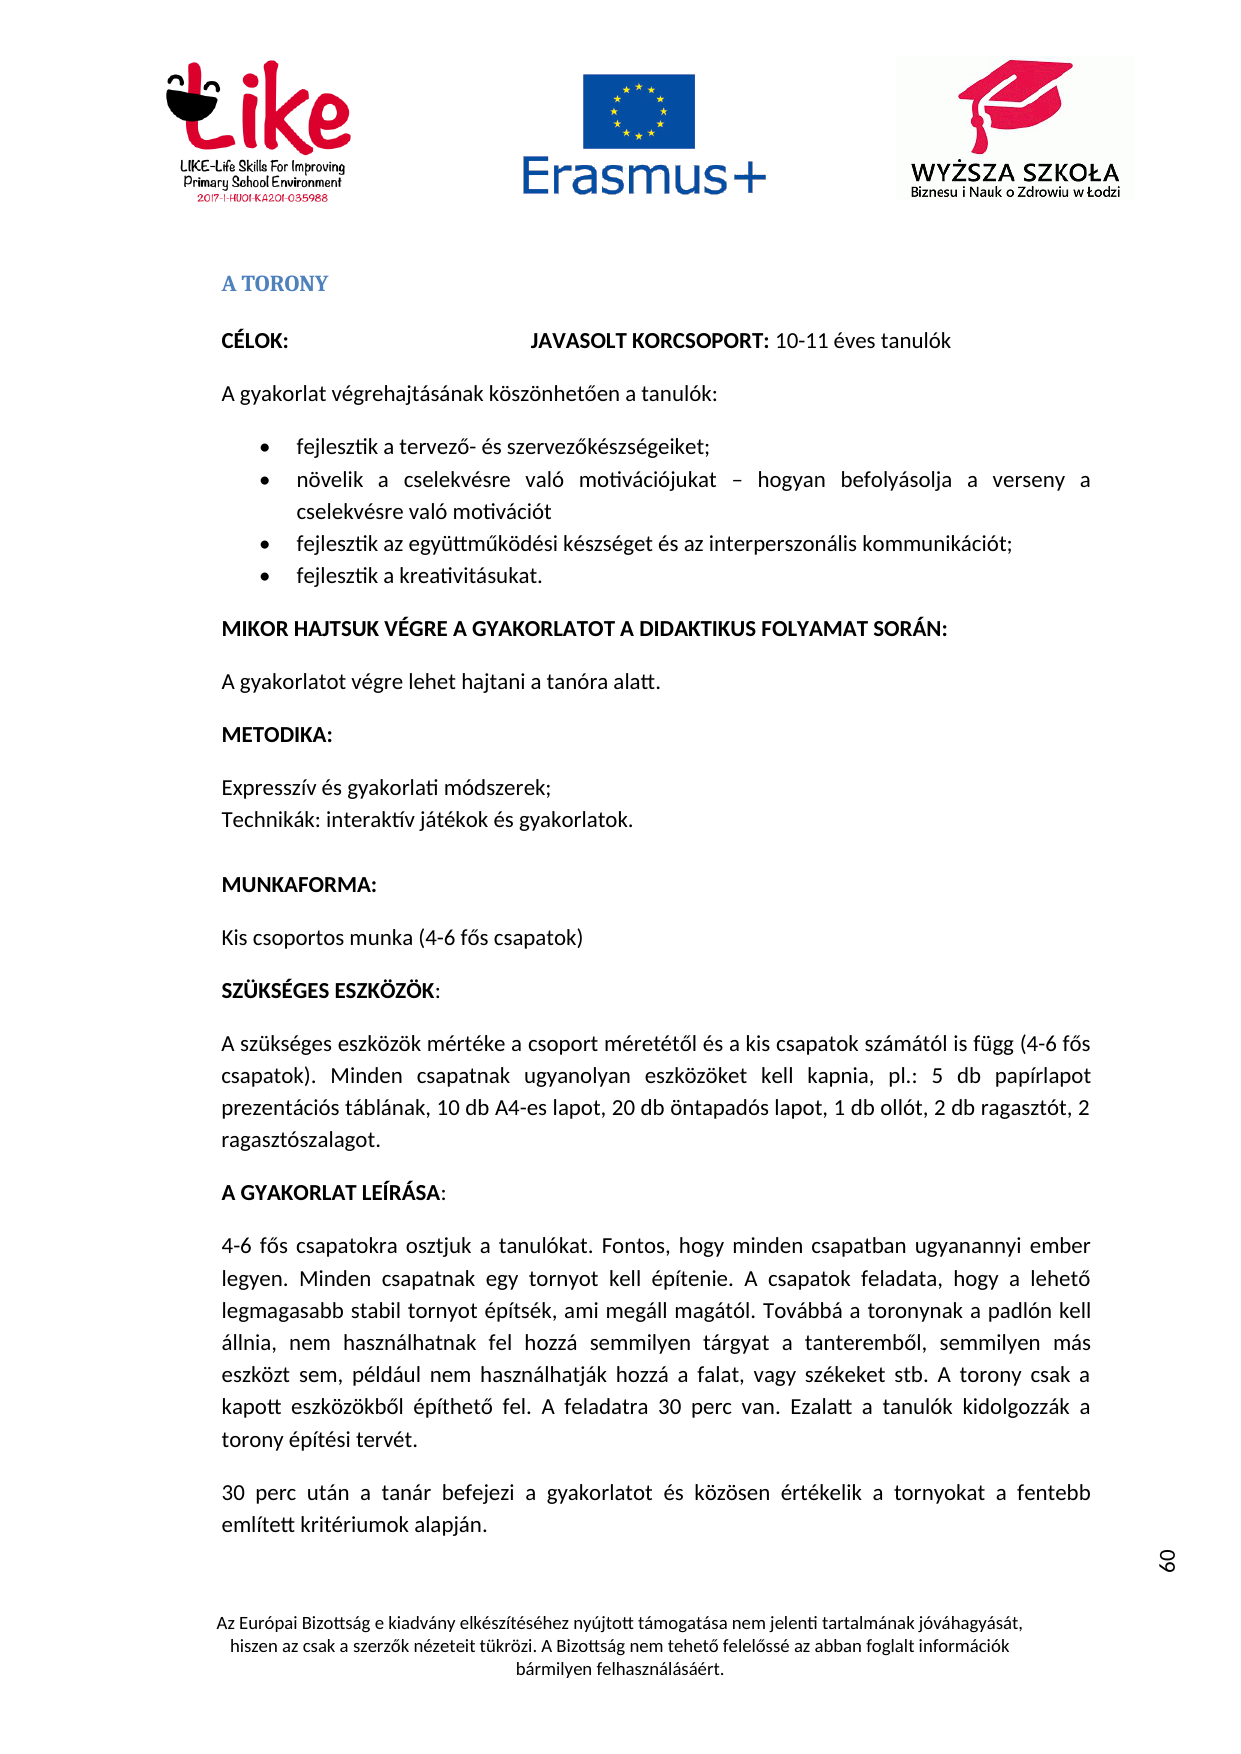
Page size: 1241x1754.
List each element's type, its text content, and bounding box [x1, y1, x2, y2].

text MIKOR HAJTSUK VÉGRE A GYAKORLATOT A DIDAKTIKUS FOLYAMAT SORÁN: [148, 614, 1093, 642]
text 30 perc után a tanár befejezi a gyakorlatot és közösen értékelik a tornyokat a fentebb említett kritériumok alapján. [221, 1478, 1093, 1538]
text CÉLOK: JAVASOLT KORCSOPORT: 10-11 éves tanulók [185, 326, 1093, 354]
text A szükséges eszközök mértéke a csoport méretétől és a kis csapatok számától is függ (4-6 fős csapatok). Minden csapatnak ugyanolyan eszközöket kell kapnia, pl.: 5 db papírlapot prezentációs táblának, 10 db A4-es lapot, 20 db öntapadós lapot, 1 db ollót, 2 db ragasztót, 2 ragasztószalagot. [221, 1029, 1093, 1153]
text SZÜKSÉGES ESZKÖZÖK: [148, 976, 1093, 1004]
text A GYAKORLAT LEÍRÁSA: [148, 1178, 1093, 1207]
picture [515, 53, 770, 197]
text Expresszív és gyakorlati módszerek; [148, 773, 1093, 801]
text Technikák: interaktív játékok és gyakorlatok. [148, 806, 1093, 833]
list fejlesztik a kreativitásukat. [259, 561, 1093, 589]
list fejlesztik a tervező- és szervezőkészségeiket; [259, 432, 1093, 461]
text A gyakorlat végrehajtásának köszönhetően a tanulók: [185, 379, 1093, 407]
text Kis csoportos munka (4-6 fős csapatok) [148, 923, 1093, 951]
subtitle A TORONY [148, 271, 1093, 298]
list fejlesztik az együttműködési készséget és az interperszonális kommunikációt; [259, 529, 1093, 557]
text MUNKAFORMA: [148, 870, 1093, 898]
text A gyakorlatot végre lehet hajtani a tanóra alatt. [221, 667, 1093, 695]
picture [156, 41, 366, 214]
picture [895, 56, 1135, 200]
text METODIKA: [221, 720, 1093, 748]
text 4-6 fős csapatokra osztjuk a tanulókat. Fontos, hogy minden csapatban ugyanannyi ember legyen. Minden csapatnak egy tornyot kell építenie. A csapatok feladata, hogy a lehető legmagasabb stabil tornyot építsék, ami megáll magától. Továbbá a toronynak a padlón kell állnia, nem használhatnak fel hozzá semmilyen tárgyat a tanteremből, semmilyen más eszközt sem, például nem használhatják hozzá a falat, vagy székeket stb. A torony csak a kapott eszközökből építhető fel. A feladatra 30 perc van. Ezalatt a tanulók kidolgozzák a torony építési tervét. [221, 1232, 1093, 1453]
list növelik a cselekvésre való motivációjukat – hogyan befolyásolja a verseny a cselekvésre való motivációt [259, 465, 1093, 525]
